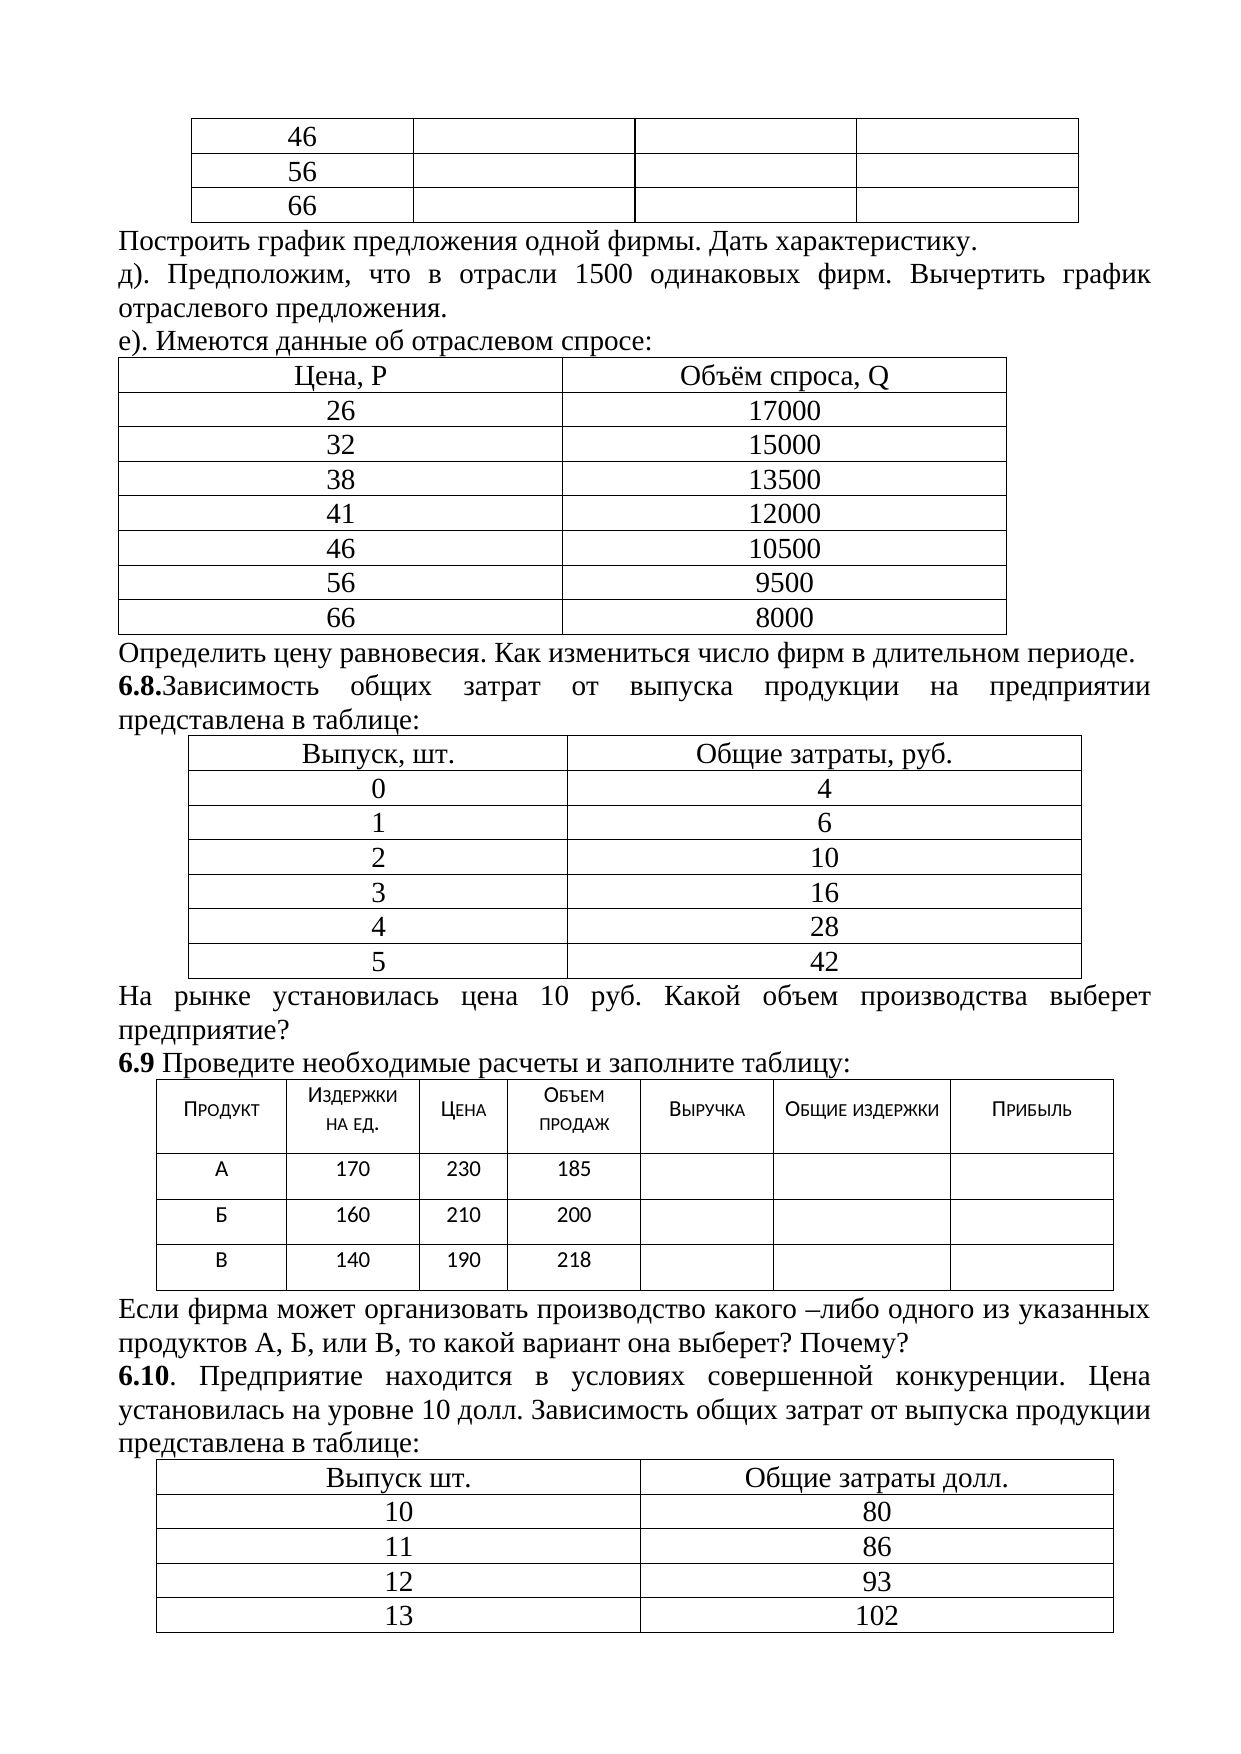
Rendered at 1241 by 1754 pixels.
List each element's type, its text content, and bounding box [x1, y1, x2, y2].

table_cell [414, 154, 634, 187]
table_cell 86 [641, 1529, 1113, 1563]
table_header Выпуск, шт. [189, 736, 567, 770]
text Определить цену равновесия. Как измениться число фирм в длительном периоде. [118, 635, 1152, 668]
text е). Имеются данные об отраслевом спросе: [118, 323, 1152, 357]
table_header Цена, Р [119, 358, 562, 392]
table_cell 102 [641, 1598, 1113, 1632]
table_cell 16 [568, 875, 1081, 908]
table_cell [857, 188, 1078, 222]
table_cell [951, 1154, 1113, 1199]
table_header Объем продаж [508, 1080, 640, 1153]
table_cell 1 [189, 806, 567, 839]
table_cell 9500 [563, 566, 1006, 599]
text 6.10. Предприятие находится в условиях совершенной конкуренции. Цена установилась на уровне 10 долл. Зависимость общих затрат от выпуска продукции представлена в таблице: [118, 1358, 1152, 1459]
table_cell [636, 119, 856, 153]
table_cell 26 [119, 393, 562, 426]
table_cell [951, 1200, 1113, 1244]
table_cell 12000 [563, 496, 1006, 530]
table_cell [774, 1245, 950, 1290]
table_cell 66 [119, 600, 562, 634]
table_cell [951, 1245, 1113, 1290]
table_cell 4 [568, 771, 1081, 804]
table_cell 10500 [563, 531, 1006, 564]
table_cell 0 [189, 771, 567, 804]
table_cell 10 [157, 1495, 640, 1528]
table_cell 15000 [563, 427, 1006, 461]
table_header Общие затраты долл. [641, 1460, 1113, 1493]
table_header Общие затраты, руб. [568, 736, 1081, 770]
table_header Выпуск шт. [157, 1460, 640, 1493]
table_header Цена [420, 1080, 507, 1153]
table_cell [414, 119, 634, 153]
table_cell 93 [641, 1564, 1113, 1597]
text Построить график предложения одной фирмы. Дать характеристику. [118, 223, 1152, 256]
table_cell 66 [192, 188, 413, 222]
table_cell 17000 [563, 393, 1006, 426]
table_cell 200 [508, 1200, 640, 1244]
table_header Издержки на ед. [287, 1080, 419, 1153]
table_cell А [157, 1154, 286, 1199]
table_cell 41 [119, 496, 562, 530]
table_cell 6 [568, 806, 1081, 839]
table_cell [774, 1200, 950, 1244]
table_cell 230 [420, 1154, 507, 1199]
table_cell 13 [157, 1598, 640, 1632]
table_header Выручка [641, 1080, 773, 1153]
table_cell 38 [119, 462, 562, 495]
text Если фирма может организовать производство какого –либо одного из указанных продуктов А, Б, или В, то какой вариант она выберет? Почему? [118, 1291, 1152, 1358]
table_cell 11 [157, 1529, 640, 1563]
table_cell 10 [568, 840, 1081, 874]
table_cell 218 [508, 1245, 640, 1290]
table_cell 56 [192, 154, 413, 187]
table_cell 28 [568, 909, 1081, 943]
table_cell 42 [568, 944, 1081, 977]
table_cell 170 [287, 1154, 419, 1199]
table_cell В [157, 1245, 286, 1290]
table_header Продукт [157, 1080, 286, 1153]
table_cell [641, 1245, 773, 1290]
table_cell 185 [508, 1154, 640, 1199]
table_cell [641, 1154, 773, 1199]
table_cell Б [157, 1200, 286, 1244]
text 6.8.Зависимость общих затрат от выпуска продукции на предприятии представлена в таблице: [118, 668, 1152, 735]
table_header Объём спроса, Q [563, 358, 1006, 392]
table_cell 210 [420, 1200, 507, 1244]
table_cell 2 [189, 840, 567, 874]
table_cell 46 [119, 531, 562, 564]
table_cell [857, 119, 1078, 153]
table_cell 12 [157, 1564, 640, 1597]
table_cell 80 [641, 1495, 1113, 1528]
text д). Предположим, что в отрасли 1500 одинаковых фирм. Вычертить график отраслевого предложения. [118, 256, 1152, 323]
text 6.9 Проведите необходимые расчеты и заполните таблицу: [118, 1046, 1152, 1079]
text На рынке установилась цена 10 руб. Какой объем производства выберет предприятие? [118, 978, 1152, 1046]
table_header Общие издержки [774, 1080, 950, 1153]
table_cell [636, 188, 856, 222]
table_cell 32 [119, 427, 562, 461]
table_header Прибыль [951, 1080, 1113, 1153]
table_cell 56 [119, 566, 562, 599]
table_cell 13500 [563, 462, 1006, 495]
table_cell 190 [420, 1245, 507, 1290]
table_cell 8000 [563, 600, 1006, 634]
table_cell [636, 154, 856, 187]
table_cell 4 [189, 909, 567, 943]
table_cell [641, 1200, 773, 1244]
table_cell [774, 1154, 950, 1199]
table_cell 5 [189, 944, 567, 977]
table_cell 46 [192, 119, 413, 153]
table_cell 3 [189, 875, 567, 908]
table_cell 140 [287, 1245, 419, 1290]
table_cell [414, 188, 634, 222]
table_cell [857, 154, 1078, 187]
table_cell 160 [287, 1200, 419, 1244]
